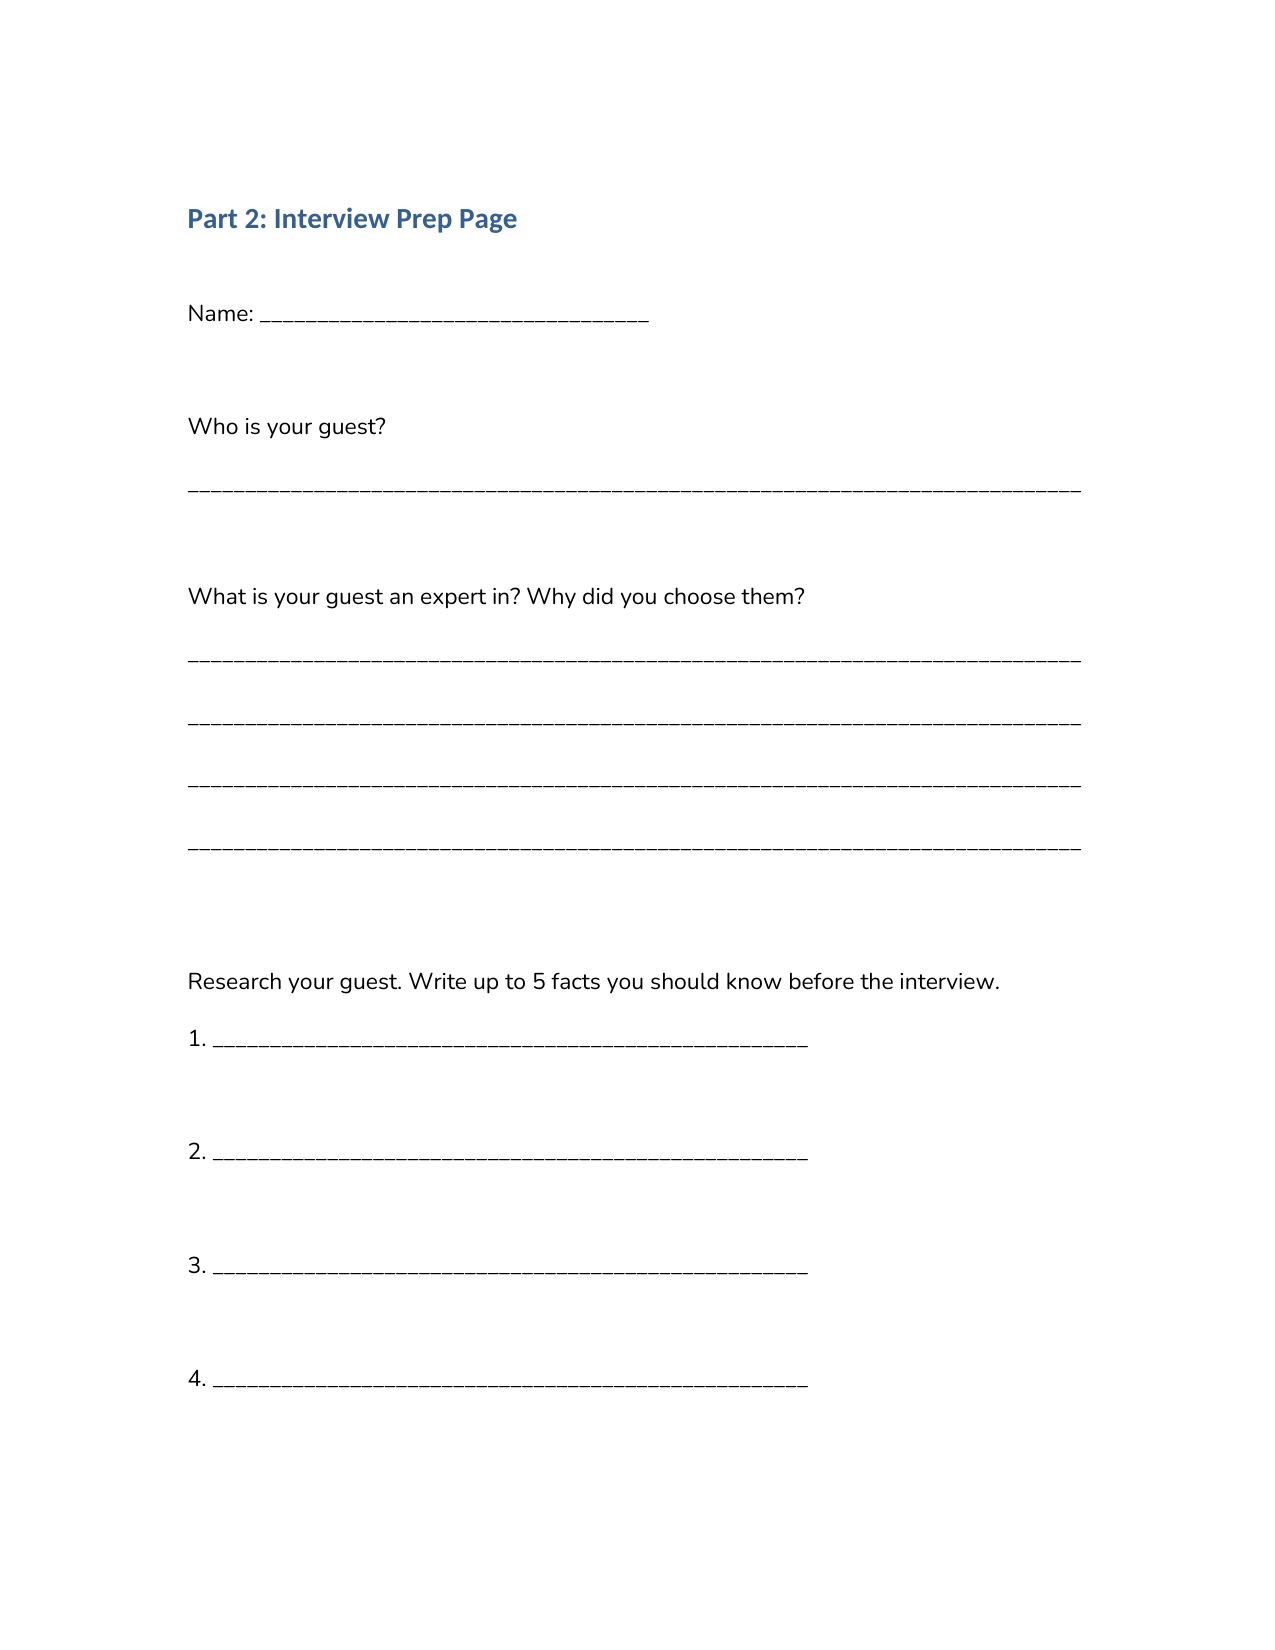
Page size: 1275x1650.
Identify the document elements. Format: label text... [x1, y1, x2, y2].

text 3. ____________________________________________________ [187, 1250, 1087, 1281]
subtitle Part 2: Interview Prep Page [187, 200, 1087, 236]
text ________________________________________________________________________________________________________________________________________________________________________________________________________________________________________________________________________________________________________________________ [187, 638, 1087, 857]
text Name: __________________________________ [187, 298, 1087, 329]
text What is your guest an expert in? Why did you choose them? [187, 582, 1087, 613]
text 1. ____________________________________________________ [187, 1023, 1087, 1054]
text ______________________________________________________________________________ [187, 468, 1087, 499]
text Research your guest. Write up to 5 facts you should know before the interview. [187, 966, 1087, 997]
text Who is your guest? [187, 411, 1087, 442]
text 2. ____________________________________________________ [187, 1136, 1087, 1167]
text 4. ____________________________________________________ [187, 1363, 1087, 1394]
